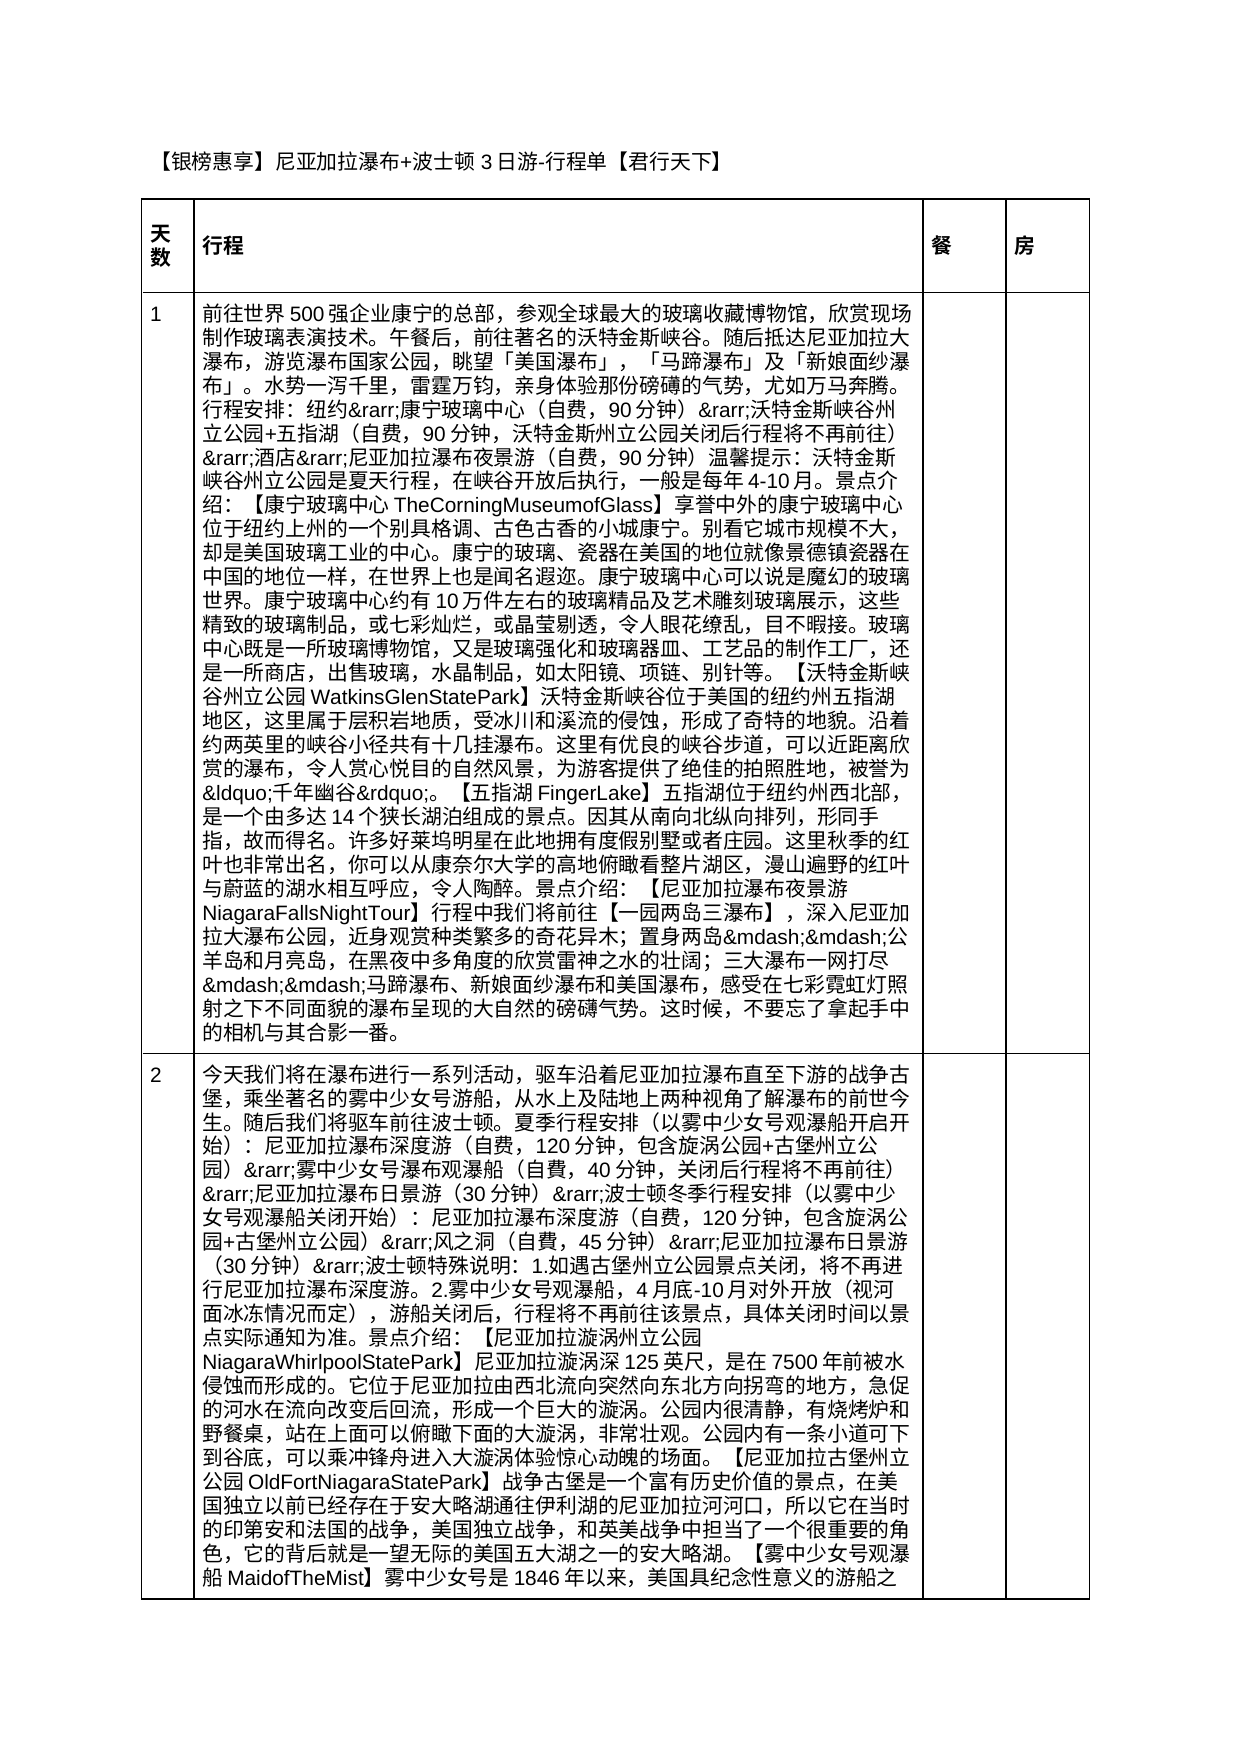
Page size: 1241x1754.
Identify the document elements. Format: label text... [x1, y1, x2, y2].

table_cell 2 [142, 1054, 193, 1598]
text 【银榜惠享】尼亚加拉瀑布+波士顿 3日游-行程单【君行天下】 [150, 150, 1090, 174]
table_header 餐 [924, 200, 1005, 292]
table_cell [1007, 293, 1089, 1053]
table_cell [1007, 1054, 1089, 1598]
table_header 房 [1007, 200, 1089, 292]
table_cell [924, 293, 1005, 1053]
table_cell [924, 1054, 1005, 1598]
table_header 天数 [142, 200, 193, 292]
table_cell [195, 1054, 922, 1598]
table_header 行程 [195, 200, 922, 292]
table_cell 前往世界500强企业康宁的总部，参观全球最大的玻璃收藏博物馆，欣赏现场制作玻璃表演技术。午餐后，前往著名的沃特金斯峡谷。随后抵达尼亚加拉大瀑布，游览瀑布国家公园，眺望「美国瀑布」，「马蹄瀑布」及「新娘面纱瀑布」。水势一泻千里，雷霆万钧，亲身体验那份磅礡的气势，尤如万马奔腾。行程安排：纽约&rarr;康宁玻璃中心（自费，90分钟）&rarr;沃特金斯峡谷州立公园+五指湖（自费，90分钟，沃特金斯州立公园关闭后行程将不再前往）&rarr;酒店&rarr;尼亚加拉瀑布夜景游（自费，90分钟）温馨提示：沃特金斯峡谷州立公园是夏天行程，在峡谷开放后执行，一般是每年4-10月。景点介绍：【康宁玻璃中心TheCorningMuseumofGlass】享誉中外的康宁玻璃中心位于纽约上州的一个别具格调、古色古香的小城康宁。别看它城市规模不大，却是美国玻璃工业的中心。康宁的玻璃、瓷器在美国的地位就像景德镇瓷器在中国的地位一样，在世界上也是闻名遐迩。康宁玻璃中心可以说是魔幻的玻璃世界。康宁玻璃中心约有10万件左右的玻璃精品及艺术雕刻玻璃展示，这些精致的玻璃制品，或七彩灿烂，或晶莹剔透，令人眼花缭乱，目不暇接。玻璃中心既是一所玻璃博物馆，又是玻璃强化和玻璃器皿、工艺品的制作工厂，还是一所商店，出售玻璃，水晶制品，如太阳镜、项链、别针等。【沃特金斯峡谷州立公园WatkinsGlenStatePark】沃特金斯峡谷位于美国的纽约州五指湖地区，这里属于层积岩地质，受冰川和溪流的侵蚀，形成了奇特的地貌。沿着约两英里的峡谷小径共有十几挂瀑布。这里有优良的峡谷步道，可以近距离欣赏的瀑布，令人赏心悦目的自然风景，为游客提供了绝佳的拍照胜地，被誉为&ldquo;千年幽谷&rdquo;。【五指湖FingerLake】五指湖位于纽约州西北部，是一个由多达14个狭长湖泊组成的景点。因其从南向北纵向排列，形同手指，故而得名。许多好莱坞明星在此地拥有度假别墅或者庄园。这里秋季的红叶也非常出名，你可以从康奈尔大学的高地俯瞰看整片湖区，漫山遍野的红叶与蔚蓝的湖水相互呼应，令人陶醉。景点介绍：【尼亚加拉瀑布夜景游NiagaraFallsNightTour】行程中我们将前往【一园两岛三瀑布】，深入尼亚加拉大瀑布公园，近身观赏种类繁多的奇花异木；置身两岛&mdash;&mdash;公羊岛和月亮岛，在黑夜中多角度的欣赏雷神之水的壮阔；三大瀑布一网打尽&mdash;&mdash;马蹄瀑布、新娘面纱瀑布和美国瀑布，感受在七彩霓虹灯照射之下不同面貌的瀑布呈现的大自然的磅礴气势。这时候，不要忘了拿起手中的相机与其合影一番。 [195, 293, 922, 1053]
table_cell 1 [142, 293, 193, 1053]
